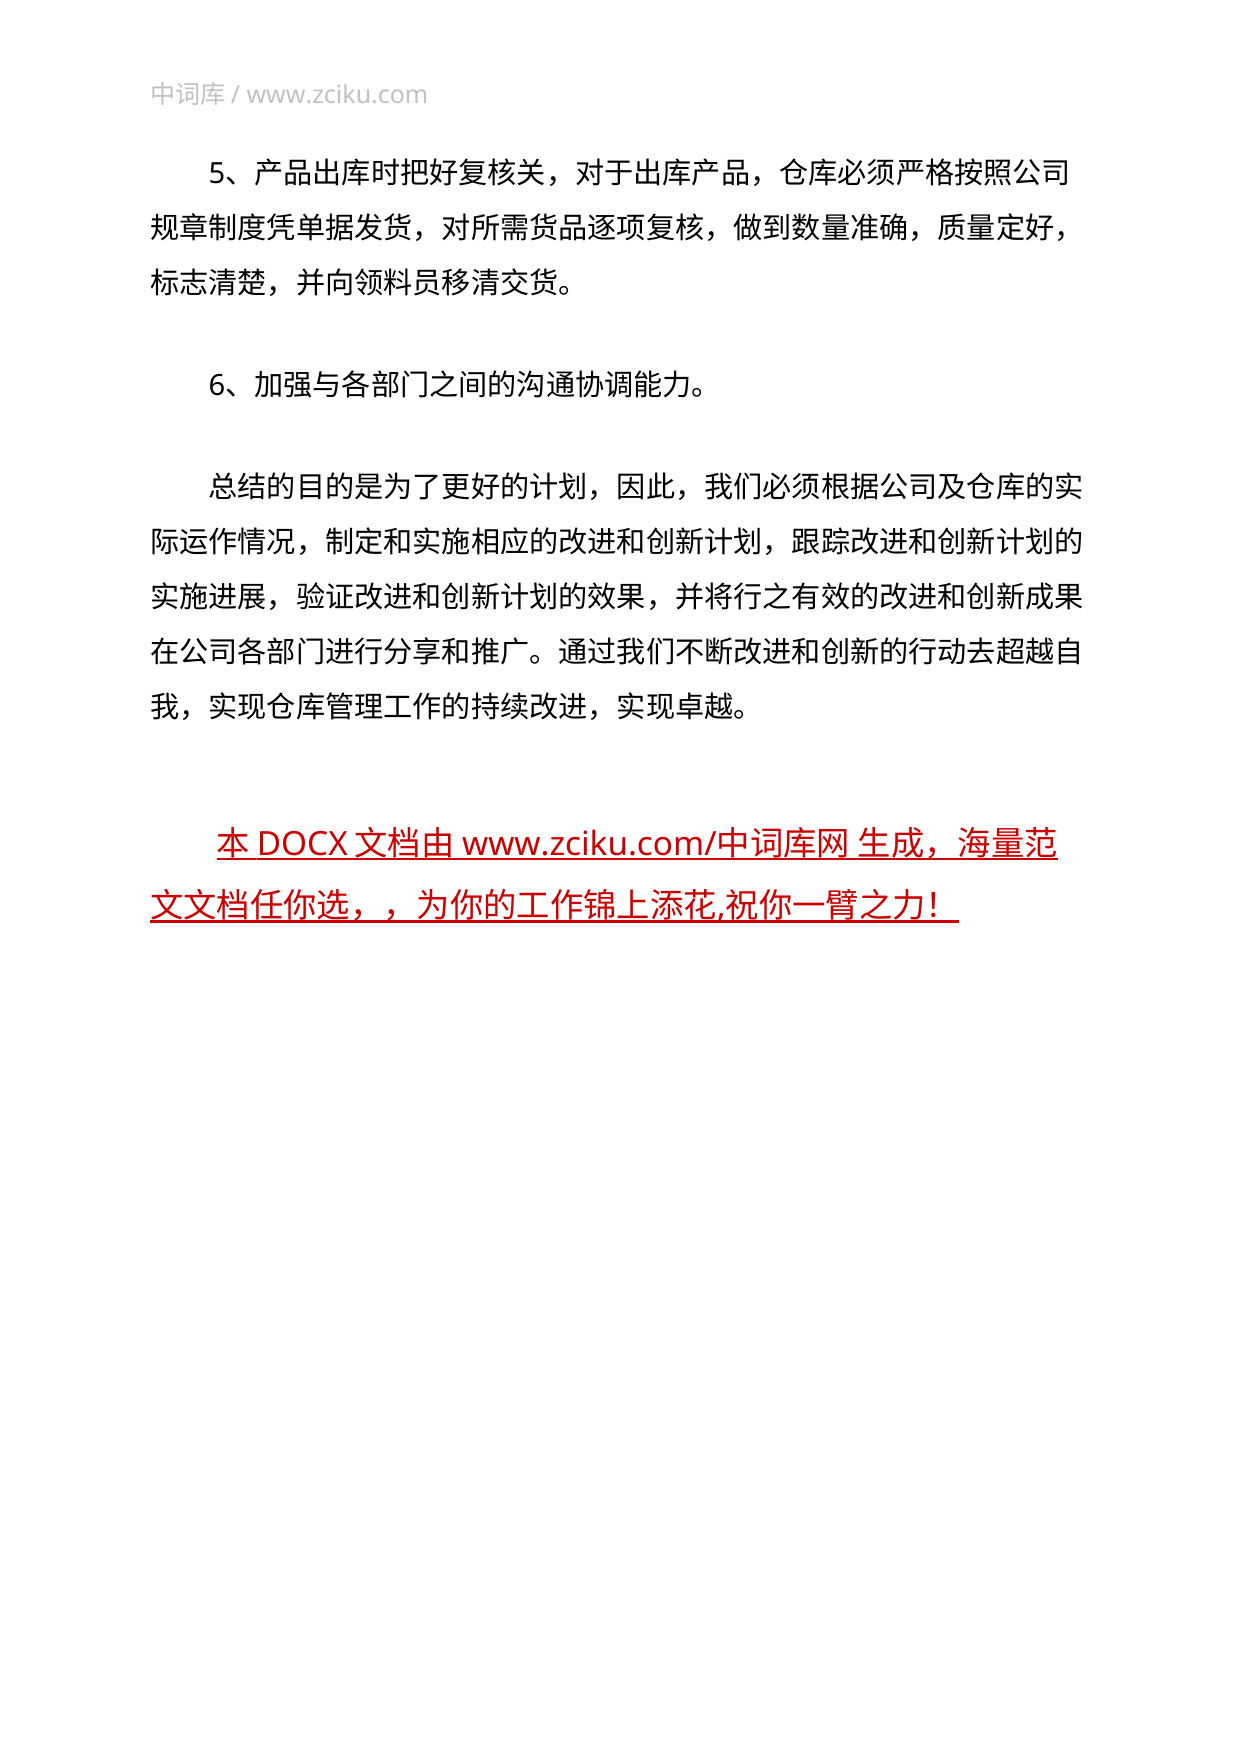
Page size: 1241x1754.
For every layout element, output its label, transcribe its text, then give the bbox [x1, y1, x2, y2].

text 5、产品出库时把好复核关，对于出库产品，仓库必须严格按照公司规章制度凭单据发货，对所需货品逐项复核，做到数量准确，质量定好，标志清楚，并向领料员移清交货。 [150, 150, 1090, 302]
text 本DOCX文档由 www.zciku.com/中词库网 生成，海量范文文档任你选，，为你的工作锦上添花,祝你一臂之力！ [150, 816, 1090, 927]
text 6、加强与各部门之间的沟通协调能力。 [150, 362, 1090, 404]
text 总结的目的是为了更好的计划，因此，我们必须根据公司及仓库的实际运作情况，制定和实施相应的改进和创新计划，跟踪改进和创新计划的实施进展，验证改进和创新计划的效果，并将行之有效的改进和创新成果在公司各部门进行分享和推广。通过我们不断改进和创新的行动去超越自我，实现仓库管理工作的持续改进，实现卓越。 [150, 464, 1090, 726]
